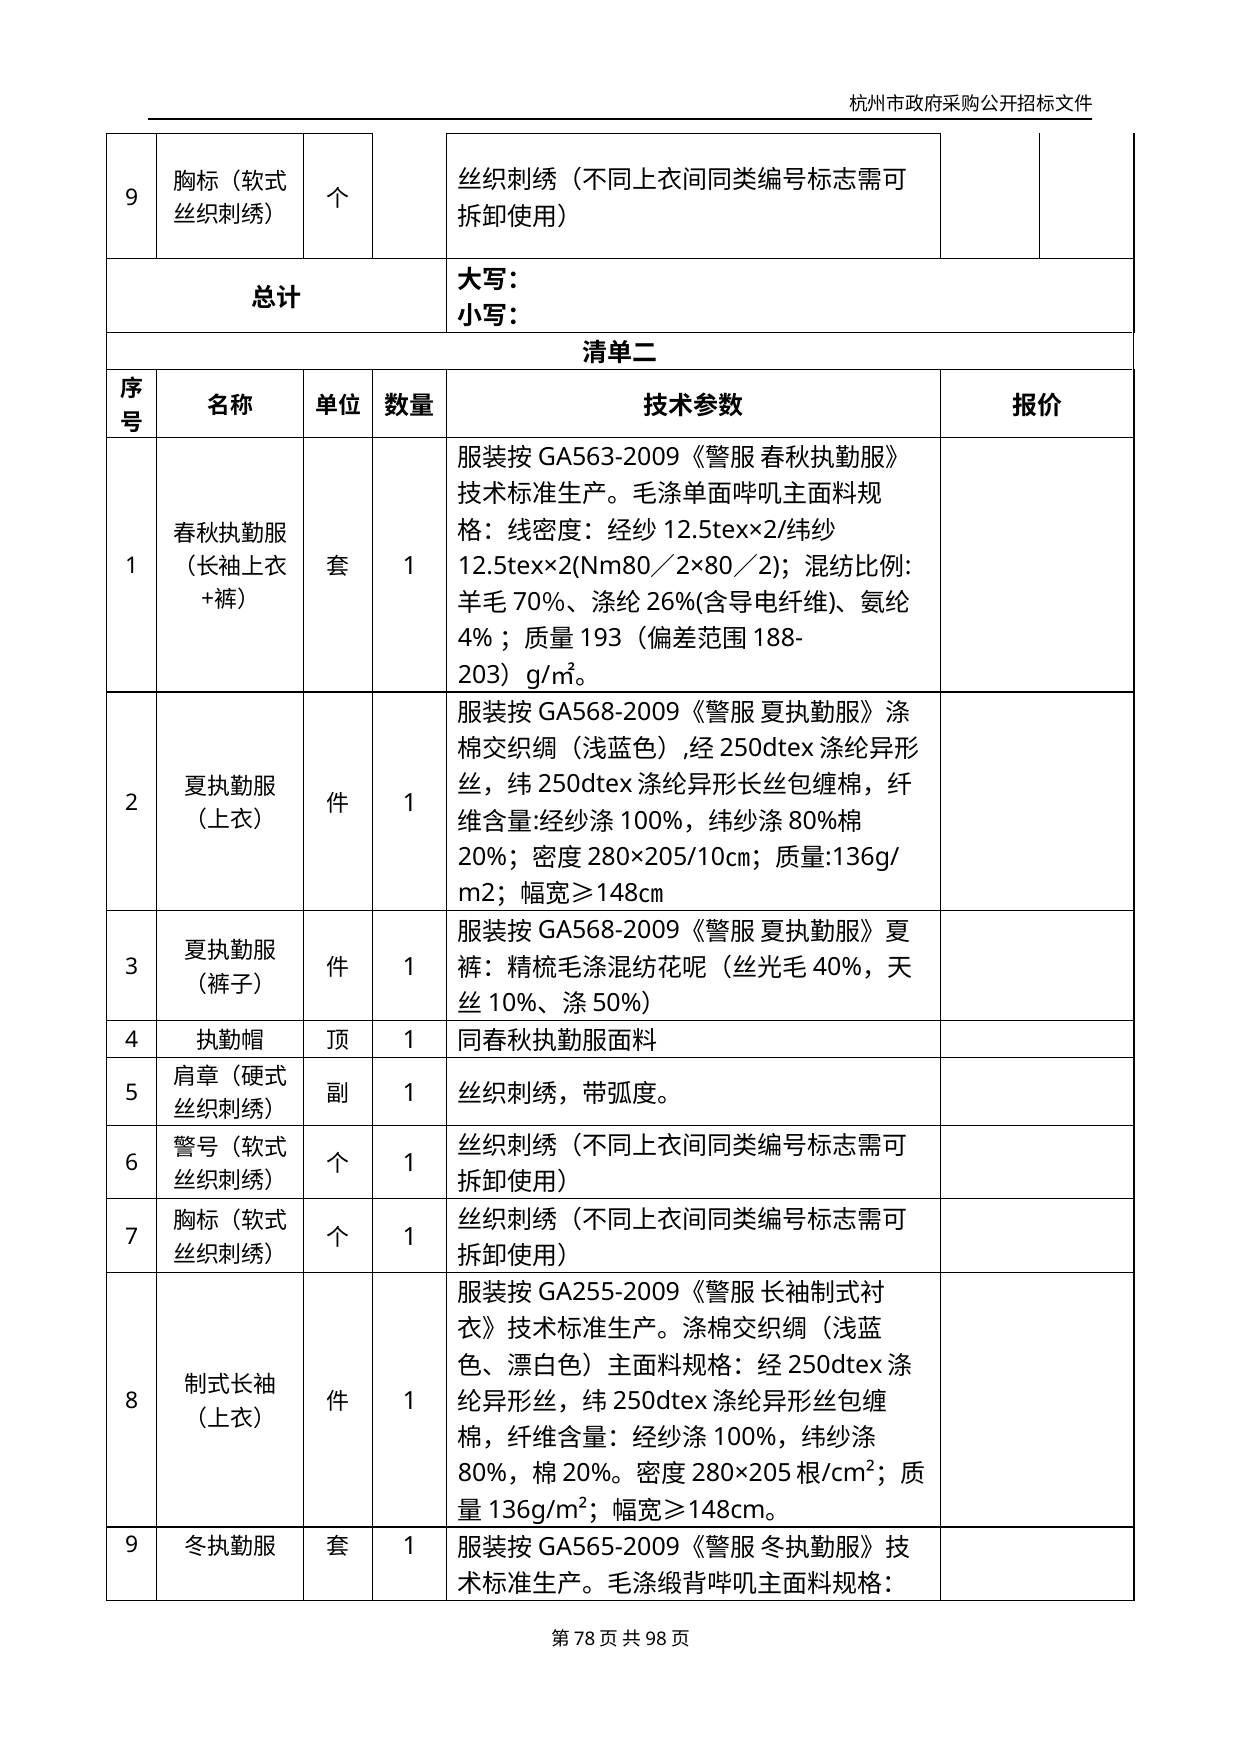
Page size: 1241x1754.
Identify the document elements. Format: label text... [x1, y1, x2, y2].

table_cell 1 [373, 1199, 446, 1272]
table_cell 1 [373, 693, 446, 910]
table_cell 服装按GA255-2009《警服 长袖制式衬衣》技术标准生产。涤棉交织绸（浅蓝色、漂白色）主面料规格：经250dtex涤纶异形丝，纬250dtex涤纶异形丝包缠棉，纤维含量：经纱涤100%，纬纱涤80%，棉20%。密度280×205根/cm²；质量136g/m²；幅宽≥148cm。 [447, 1273, 940, 1526]
table_cell [941, 693, 1133, 910]
table_cell 同春秋执勤服面料 [447, 1021, 940, 1057]
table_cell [447, 1528, 940, 1600]
table_cell 套 [304, 1528, 372, 1600]
table_cell 总计 [107, 259, 446, 332]
table_cell 1 [373, 438, 446, 691]
table_cell 7 [107, 1199, 156, 1272]
table_cell 件 [304, 911, 372, 1020]
table_cell [941, 1273, 1133, 1526]
table_cell 1 [373, 911, 446, 1020]
table_cell 1 [373, 1058, 446, 1124]
table_cell 4 [107, 1021, 156, 1057]
table_cell 夏执勤服（上衣） [157, 693, 303, 910]
table_cell [941, 1058, 1133, 1124]
table_cell 春秋执勤服（长袖上衣+裤） [157, 438, 303, 691]
table_cell 清单二 [107, 332, 1133, 369]
table_cell 3 [107, 911, 156, 1020]
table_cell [447, 134, 940, 258]
table_cell 数量 [373, 370, 446, 437]
table_cell 夏执勤服（裤子） [157, 911, 303, 1020]
table_cell 件 [304, 693, 372, 910]
table_cell 服装按GA568-2009《警服 夏执勤服》夏裤：精梳毛涤混纺花呢（丝光毛40%，天丝10%、涤50%） [447, 911, 940, 1020]
table_cell 副 [304, 1058, 372, 1124]
table_cell 件 [304, 1273, 372, 1526]
table_cell 警号（软式丝织刺绣） [157, 1126, 303, 1198]
table_cell 名称 [157, 370, 303, 437]
table_cell 8 [107, 1273, 156, 1526]
table_cell [941, 1199, 1133, 1272]
table_cell 顶 [304, 1021, 372, 1057]
table_cell 执勤帽 [157, 1021, 303, 1057]
table_cell [941, 1528, 1133, 1600]
table_cell 个 [304, 1199, 372, 1272]
table_cell 丝织刺绣（不同上衣间同类编号标志需可拆卸使用） [447, 1126, 940, 1198]
table_cell 冬执勤服 [157, 1528, 303, 1600]
table_cell 大写： 小写： [447, 259, 1133, 332]
table_cell 1 [373, 1126, 446, 1198]
table_cell 1 [373, 1021, 446, 1057]
table_cell 肩章（硬式丝织刺绣） [157, 1058, 303, 1124]
table_cell 9 [107, 134, 156, 258]
table_cell 个 [304, 134, 372, 258]
table_cell 1 [107, 438, 156, 691]
table_cell 胸标（软式丝织刺绣） [157, 134, 303, 258]
table_cell 1 [373, 1273, 446, 1526]
table_cell 丝织刺绣，带弧度。 [447, 1058, 940, 1124]
table_cell 个 [304, 1126, 372, 1198]
table_cell 胸标（软式丝织刺绣） [157, 1199, 303, 1272]
table_cell 5 [107, 1058, 156, 1124]
table_cell 制式长袖（上衣） [157, 1273, 303, 1526]
table_cell 服装按GA568-2009《警服 夏执勤服》涤棉交织绸（浅蓝色）,经250dtex涤纶异形丝，纬250dtex涤纶异形长丝包缠棉，纤维含量:经纱涤100%，纬纱涤80%棉20%；密度280×205/10㎝；质量:136g/m2；幅宽≥148㎝ [447, 693, 940, 910]
table_cell [941, 1021, 1133, 1057]
table_cell 套 [304, 438, 372, 691]
table_cell [941, 1126, 1133, 1198]
table_cell 9 [107, 1528, 156, 1600]
table_cell 1 [373, 1528, 446, 1600]
table_cell 报价 [941, 369, 1133, 437]
table_cell 序号 [107, 370, 156, 437]
table_cell [941, 911, 1133, 1020]
table_cell 丝织刺绣（不同上衣间同类编号标志需可拆卸使用） [447, 1199, 940, 1272]
table_cell 服装按GA563-2009《警服 春秋执勤服》技术标准生产。毛涤单面哔叽主面料规格：线密度：经纱12.5tex×2/纬纱12.5tex×2(Nm80／2×80／2)；混纺比例:羊毛70％、涤纶26%(含导电纤维)、氨纶4% ；质量193（偏差范围188-203）g/㎡。 [447, 438, 940, 691]
table_cell 6 [107, 1126, 156, 1198]
table_cell 单位 [304, 370, 372, 437]
table_cell [941, 438, 1133, 691]
table_cell 技术参数 [447, 370, 940, 437]
table_cell 2 [107, 693, 156, 910]
